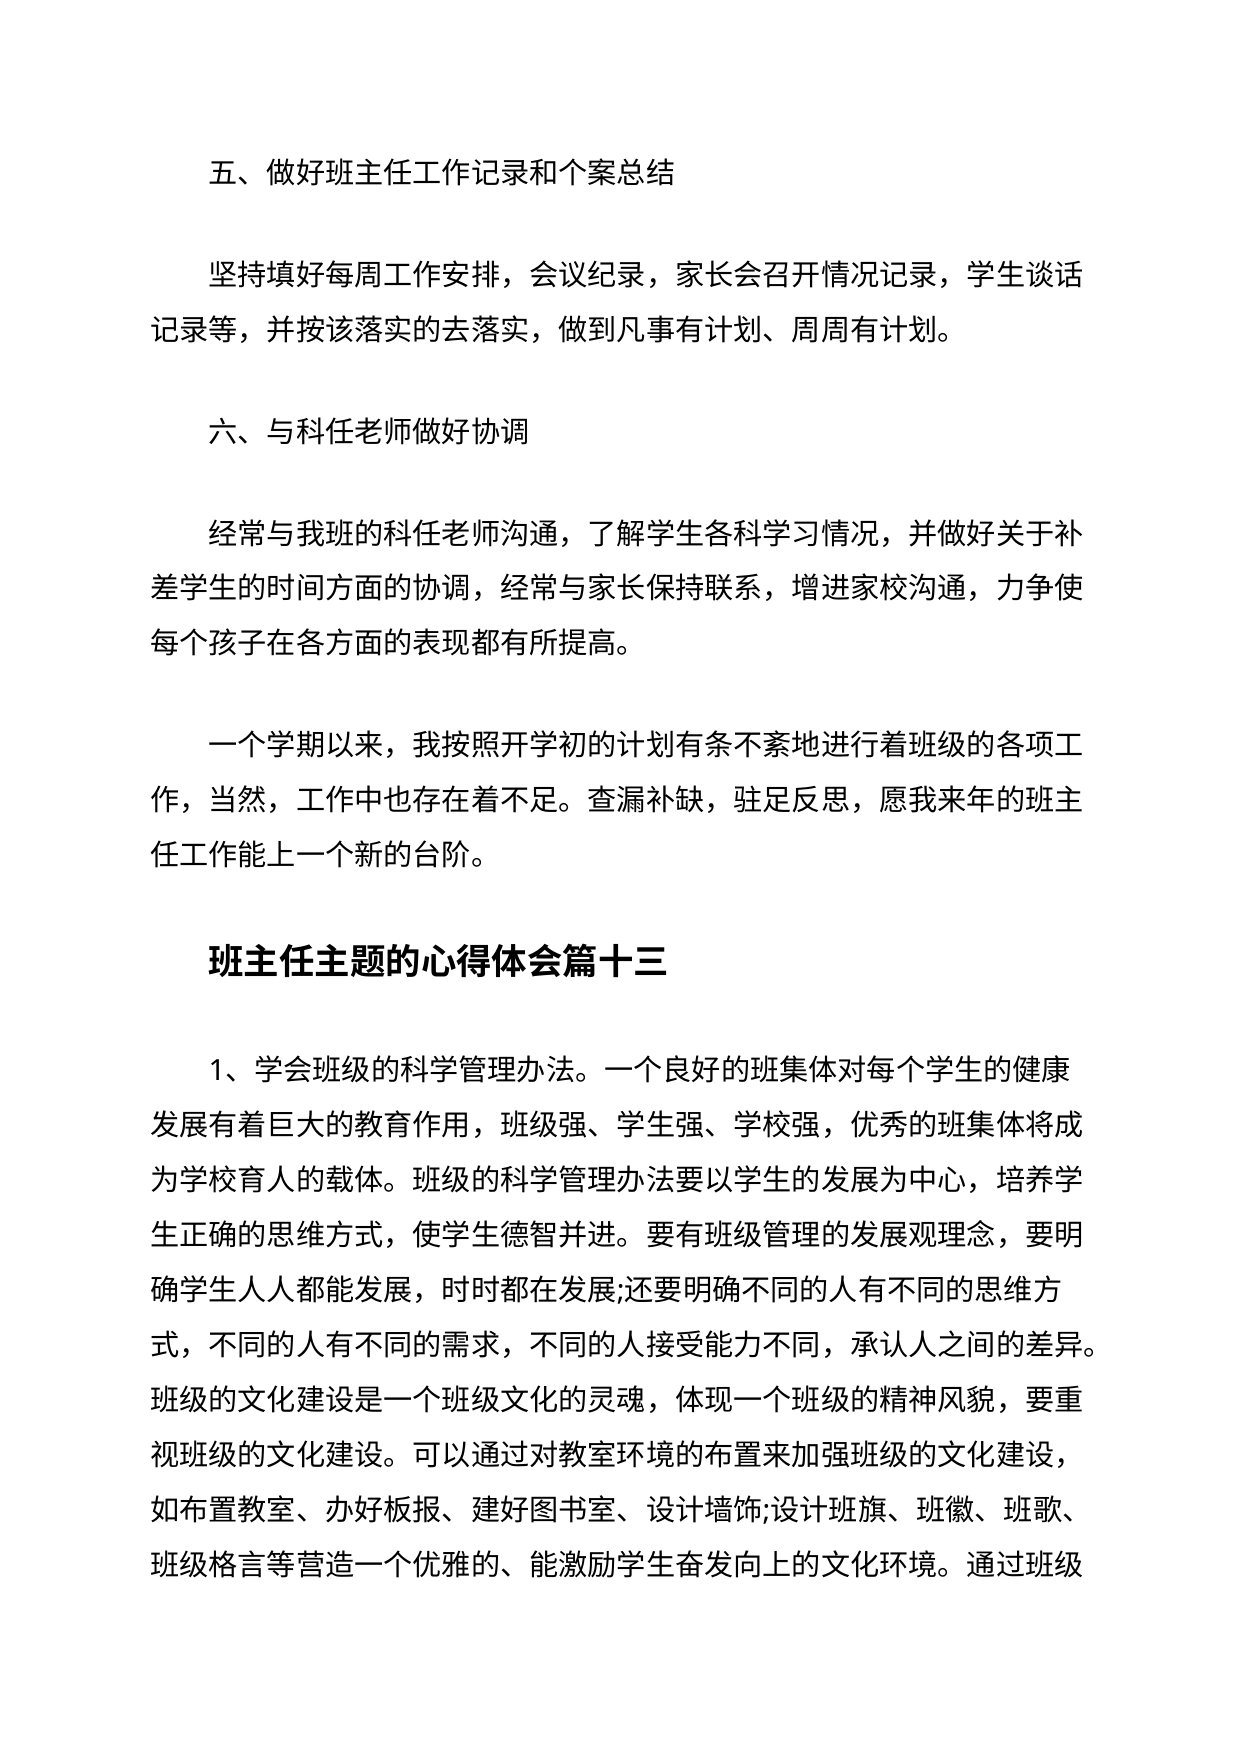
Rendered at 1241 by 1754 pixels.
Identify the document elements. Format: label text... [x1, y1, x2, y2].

text 班主任主题的心得体会篇十三 [150, 933, 1090, 984]
text 经常与我班的科任老师沟通，了解学生各科学习情况，并做好关于补差学生的时间方面的协调，经常与家长保持联系，增进家校沟通，力争使每个孩子在各方面的表现都有所提高。 [150, 510, 1090, 662]
text 一个学期以来，我按照开学初的计划有条不紊地进行着班级的各项工作，当然，工作中也存在着不足。查漏补缺，驻足反思，愿我来年的班主任工作能上一个新的台阶。 [150, 722, 1090, 874]
text 坚持填好每周工作安排，会议纪录，家长会召开情况记录，学生谈话记录等，并按该落实的去落实，做到凡事有计划、周周有计划。 [150, 252, 1090, 349]
text 五、做好班主任工作记录和个案总结 [150, 150, 1090, 192]
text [150, 1047, 1090, 1583]
text 六、与科任老师做好协调 [150, 408, 1090, 451]
